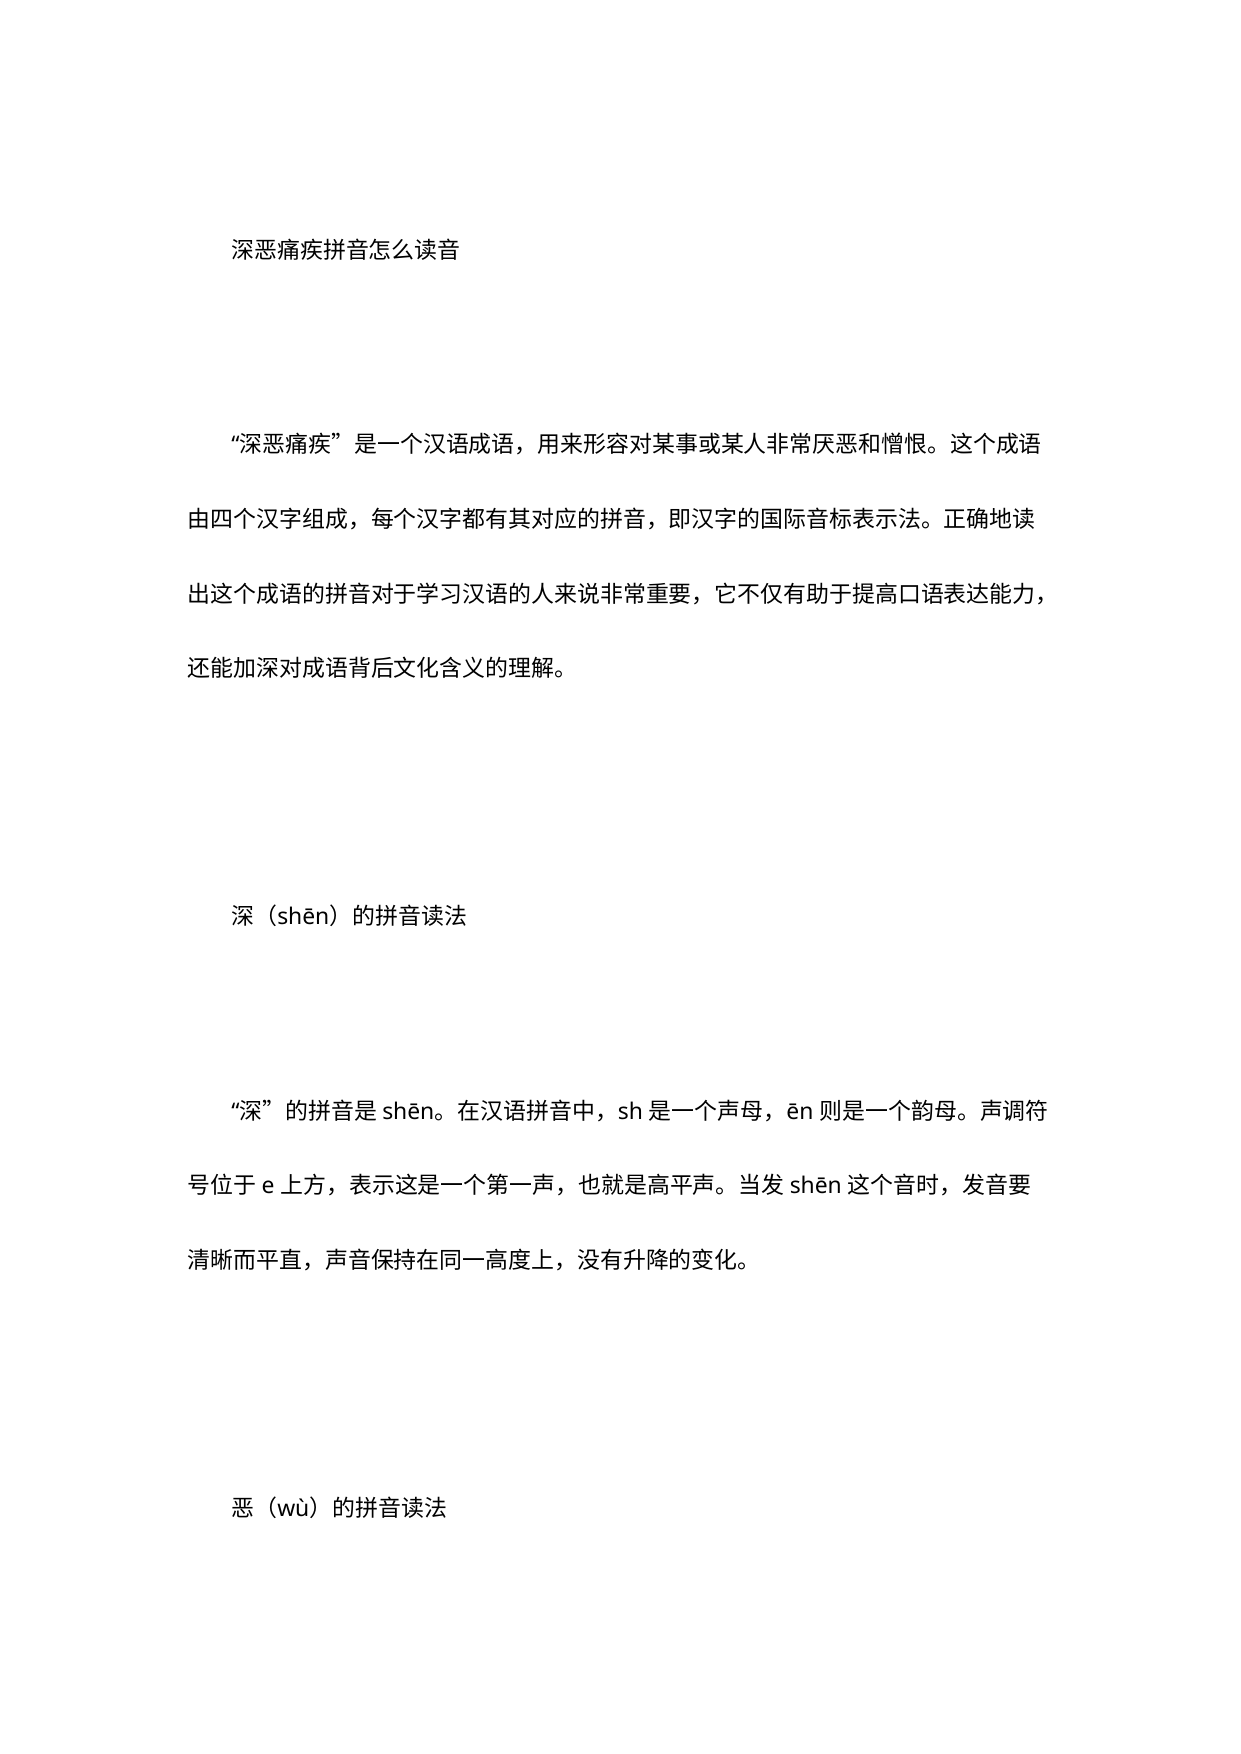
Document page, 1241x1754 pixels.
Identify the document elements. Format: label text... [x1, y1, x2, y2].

text 深（shēn）的拼音读法 [187, 882, 1053, 947]
text 深恶痛疾拼音怎么读音 [187, 216, 1053, 281]
text “深恶痛疾”是一个汉语成语，用来形容对某事或某人非常厌恶和憎恨。这个成语由四个汉字组成，每个汉字都有其对应的拼音，即汉字的国际音标表示法。正确地读出这个成语的拼音对于学习汉语的人来说非常重要，它不仅有助于提高口语表达能力，还能加深对成语背后文化含义的理解。 [187, 410, 1053, 699]
text “深”的拼音是 shēn。在汉语拼音中，sh 是一个声母，ēn 则是一个韵母。声调符号位于 e 上方，表示这是一个第一声，也就是高平声。当发 shēn 这个音时，发音要清晰而平直，声音保持在同一高度上，没有升降的变化。 [187, 1077, 1053, 1291]
text 恶（wù）的拼音读法 [187, 1474, 1053, 1539]
